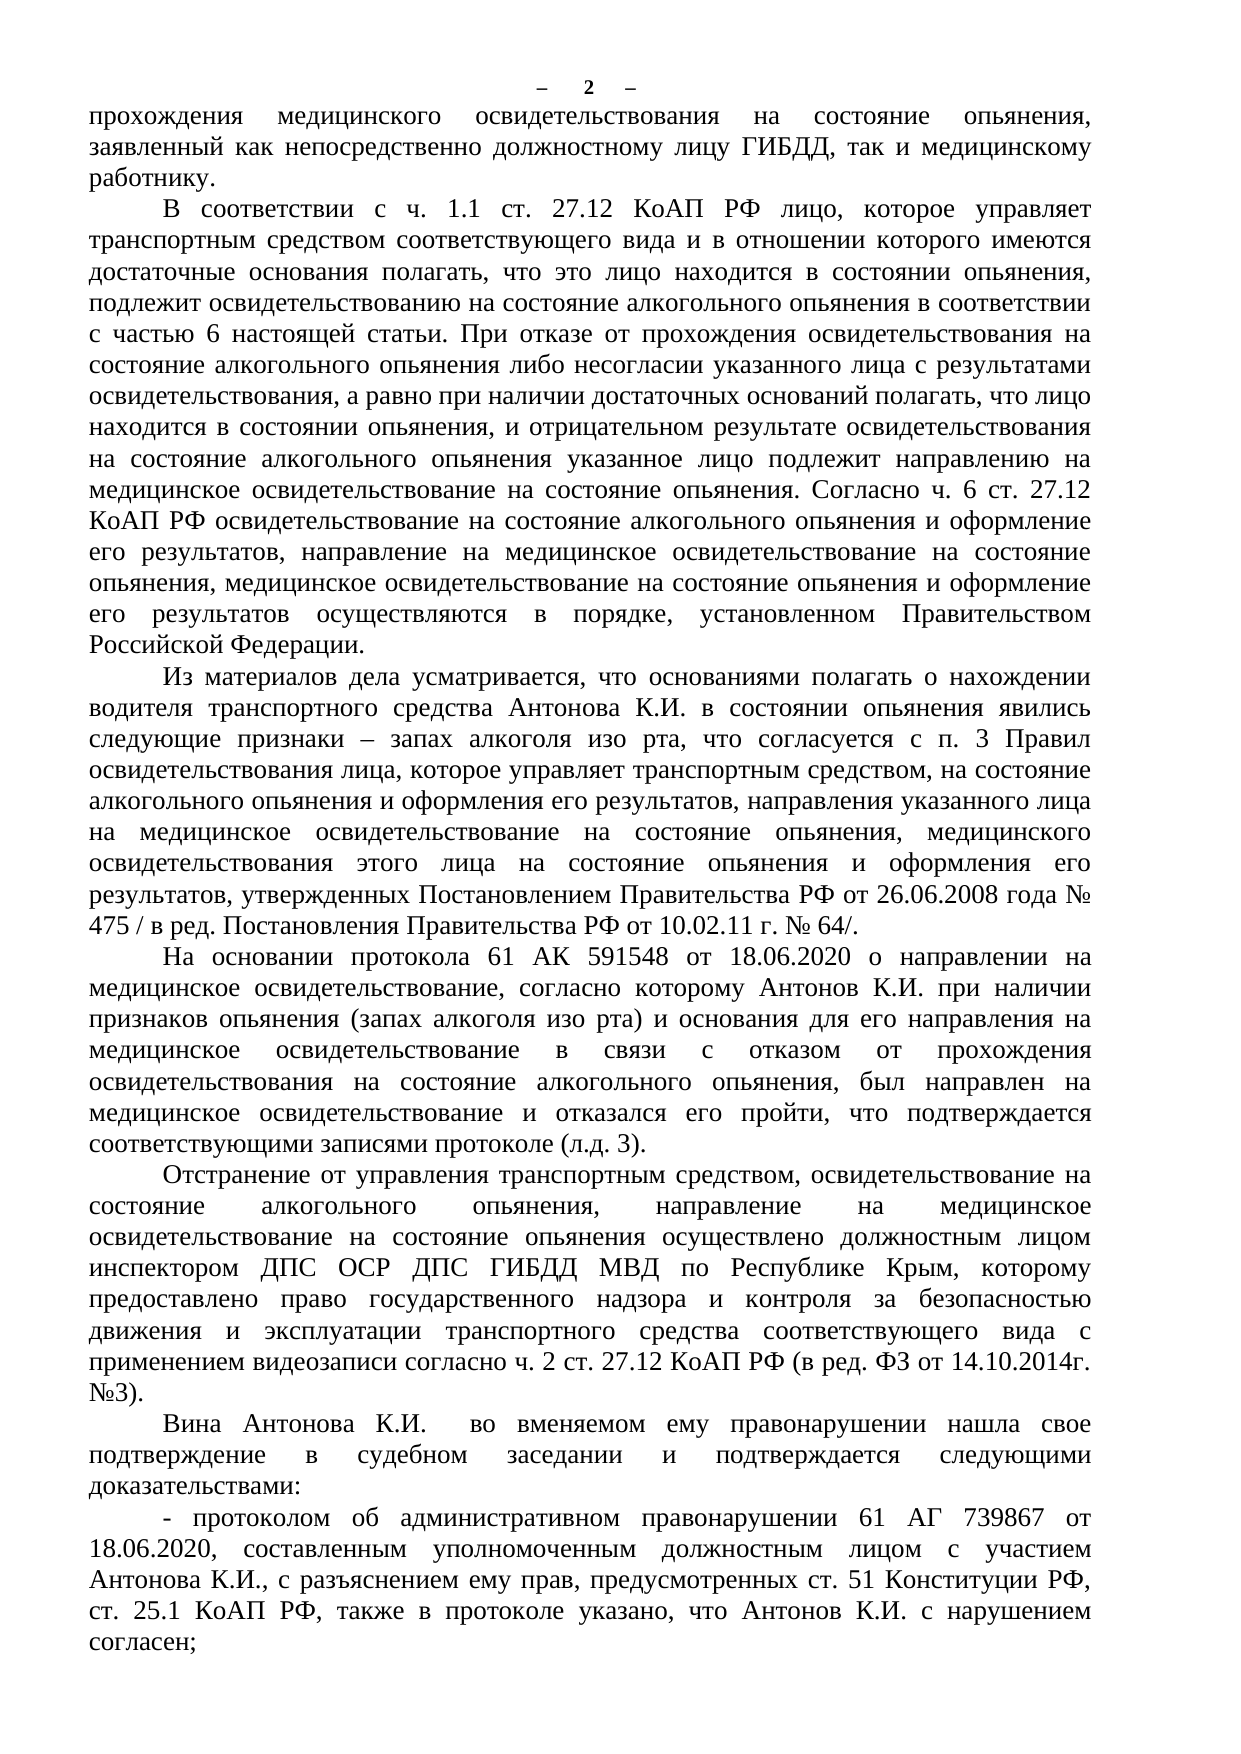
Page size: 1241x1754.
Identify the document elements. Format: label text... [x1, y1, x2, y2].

text В соответствии с ч. 1.1 ст. 27.12 КоАП РФ лицо, которое управляет транспортным средством соответствующего вида и в отношении которого имеются достаточные основания полагать, что это лицо находится в состоянии опьянения, подлежит освидетельствованию на состояние алкогольного опьянения в соответствии с частью 6 настоящей статьи. При отказе от прохождения освидетельствования на состояние алкогольного опьянения либо несогласии указанного лица с результатами освидетельствования, а равно при наличии достаточных оснований полагать, что лицо находится в состоянии опьянения, и отрицательном результате освидетельствования на состояние алкогольного опьянения указанное лицо подлежит направлению на медицинское освидетельствование на состояние опьянения. Согласно ч. 6 ст. 27.12 КоАП РФ освидетельствование на состояние алкогольного опьянения и оформление его результатов, направление на медицинское освидетельствование на состояние опьянения, медицинское освидетельствование на состояние опьянения и оформление его результатов осуществляются в порядке, установленном Правительством Российской Федерации. [89, 192, 1092, 660]
text Из материалов дела усматривается, что основаниями полагать о нахождении водителя транспортного средства Антонова К.И. в состоянии опьянения явились следующие признаки – запах алкоголя изо рта, что согласуется с п. 3 Правил освидетельствования лица, которое управляет транспортным средством, на состояние алкогольного опьянения и оформления его результатов, направления указанного лица на медицинское освидетельствование на состояние опьянения, медицинского освидетельствования этого лица на состояние опьянения и оформления его результатов, утвержденных Постановлением Правительства РФ от 26.06.2008 года № 475 / в ред. Постановления Правительства РФ от 10.02.11 г. № 64/. [89, 660, 1092, 940]
text Вина Антонова К.И. во вменяемом ему правонарушении нашла свое подтверждение в судебном заседании и подтверждается следующими доказательствами: [89, 1407, 1092, 1501]
text Отстранение от управления транспортным средством, освидетельствование на состояние алкогольного опьянения, направление на медицинское освидетельствование на состояние опьянения осуществлено должностным лицом инспектором ДПС ОСР ДПС ГИБДД МВД по Республике Крым, которому предоставлено право государственного надзора и контроля за безопасностью движения и эксплуатации транспортного средства соответствующего вида с применением видеозаписи согласно ч. 2 ст. 27.12 КоАП РФ (в ред. ФЗ от 14.10.2014г. №3). [89, 1158, 1092, 1407]
text - протоколом об административном правонарушении 61 АГ 739867 от 18.06.2020, составленным уполномоченным должностным лицом с участием Антонова К.И., с разъяснением ему прав, предусмотренных ст. 51 Конституции РФ, ст. 25.1 КоАП РФ, также в протоколе указано, что Антонов К.И. с нарушением согласен; [89, 1501, 1092, 1656]
text На основании протокола 61 АК 591548 от 18.06.2020 о направлении на медицинское освидетельствование, согласно которому Антонов К.И. при наличии признаков опьянения (запах алкоголя изо рта) и основания для его направления на медицинское освидетельствование в связи с отказом от прохождения освидетельствования на состояние алкогольного опьянения, был направлен на медицинское освидетельствование и отказался его пройти, что подтверждается соответствующими записями протоколе (л.д. 3). [89, 940, 1093, 1158]
